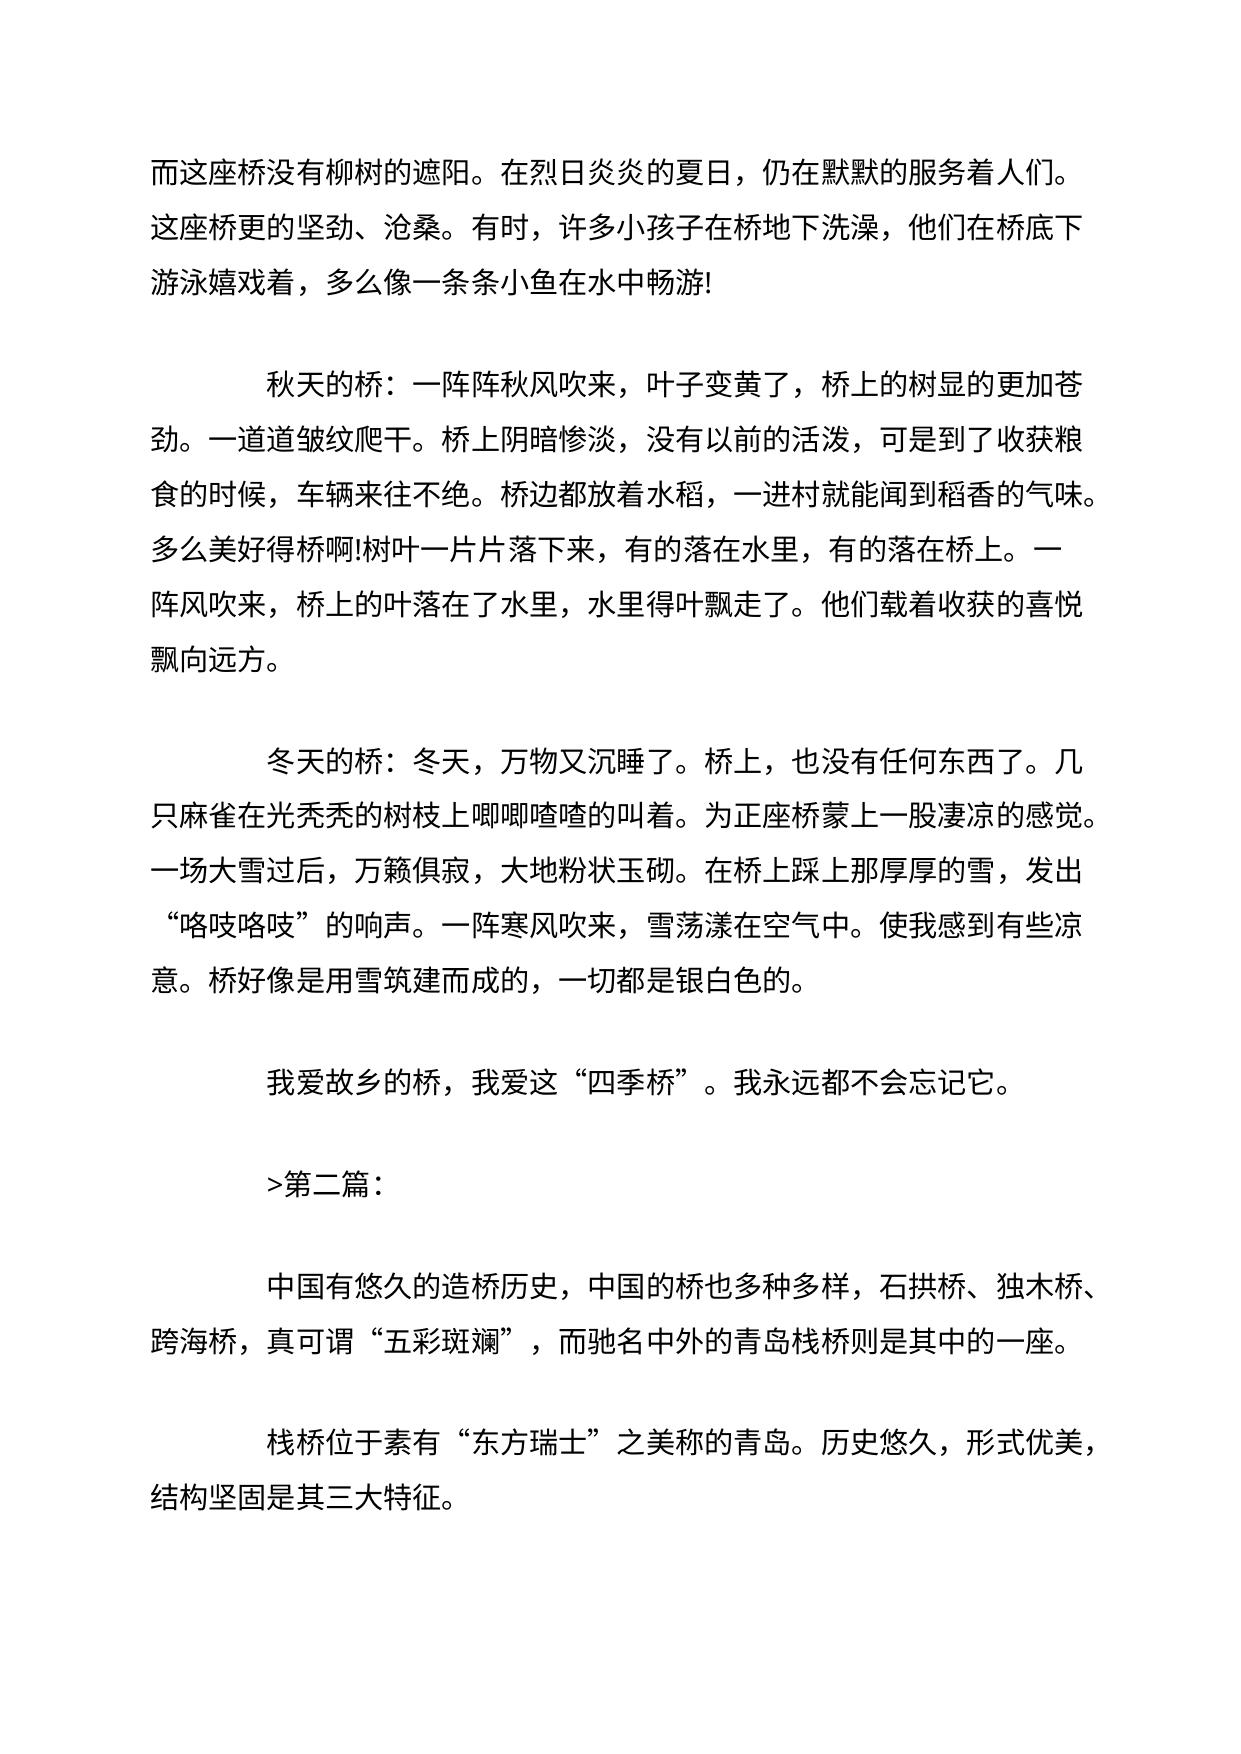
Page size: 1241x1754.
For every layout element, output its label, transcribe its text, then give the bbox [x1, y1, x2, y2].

text 中国有悠久的造桥历史，中国的桥也多种多样，石拱桥、独木桥、跨海桥，真可谓“五彩斑斓”，而驰名中外的青岛栈桥则是其中的一座。 [150, 1263, 1090, 1360]
text 我爱故乡的桥，我爱这“四季桥”。我永远都不会忘记它。 [150, 1059, 1090, 1102]
text 栈桥位于素有“东方瑞士”之美称的青岛。历史悠久，形式优美，结构坚固是其三大特征。 [150, 1420, 1090, 1517]
text 秋天的桥：一阵阵秋风吹来，叶子变黄了，桥上的树显的更加苍劲。一道道皱纹爬干。桥上阴暗惨淡，没有以前的活泼，可是到了收获粮食的时候，车辆来往不绝。桥边都放着水稻，一进村就能闻到稻香的气味。多么美好得桥啊!树叶一片片落下来，有的落在水里，有的落在桥上。一阵风吹来，桥上的叶落在了水里，水里得叶飘走了。他们载着收获的喜悦飘向远方。 [150, 362, 1090, 679]
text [150, 150, 1090, 302]
text 冬天的桥：冬天，万物又沉睡了。桥上，也没有任何东西了。几只麻雀在光秃秃的树枝上唧唧喳喳的叫着。为正座桥蒙上一股凄凉的感觉。一场大雪过后，万籁俱寂，大地粉状玉砌。在桥上踩上那厚厚的雪，发出“咯吱咯吱”的响声。一阵寒风吹来，雪荡漾在空气中。使我感到有些凉意。桥好像是用雪筑建而成的，一切都是银白色的。 [150, 738, 1090, 1000]
text >第二篇： [150, 1161, 1090, 1204]
